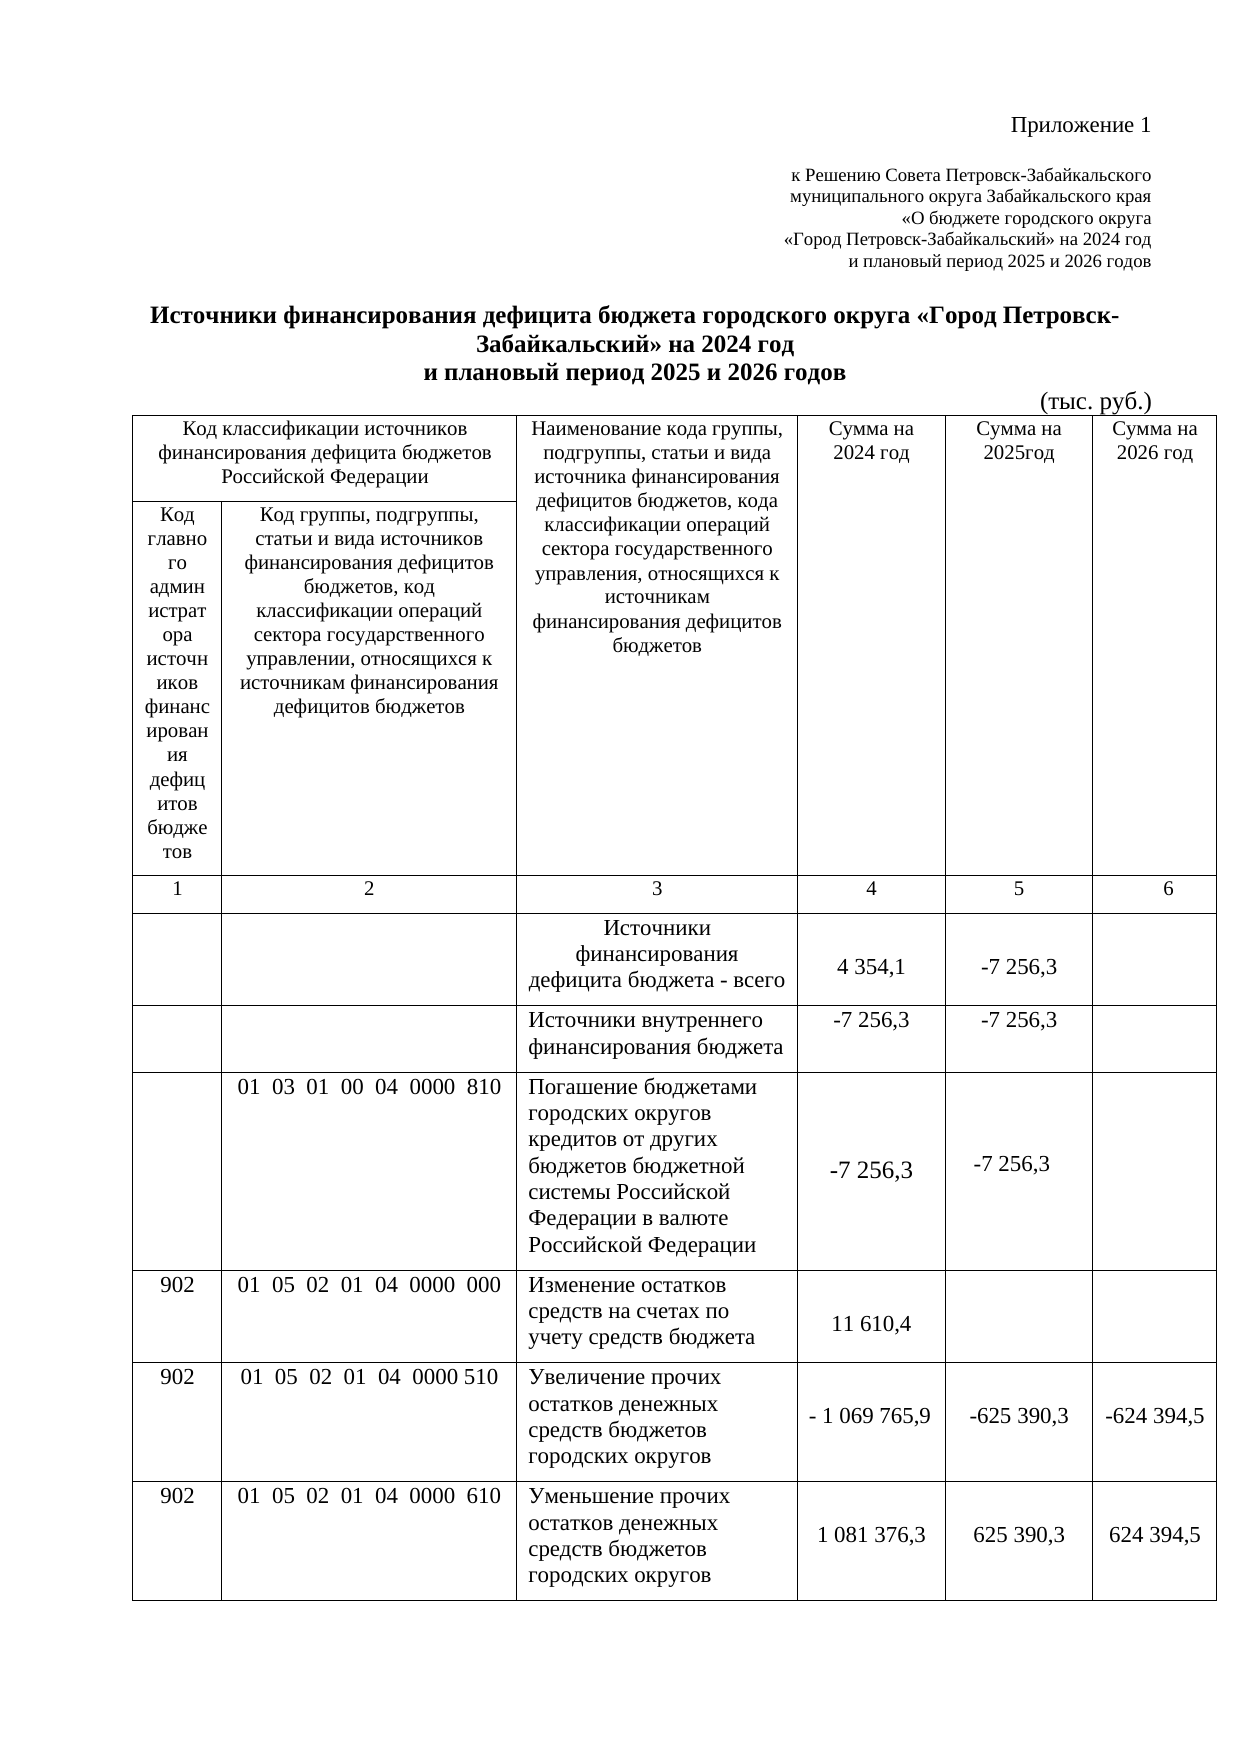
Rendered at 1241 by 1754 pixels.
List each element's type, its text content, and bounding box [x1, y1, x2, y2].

table_cell Источники внутреннего финансирования бюджета [517, 1006, 797, 1072]
table_header Сумма на 2024 год [798, 416, 945, 875]
table_cell 3 [517, 876, 797, 913]
table_cell 1 081 376,3 [798, 1482, 945, 1600]
table_cell [1093, 1271, 1216, 1362]
text к Решению Совета Петровск-Забайкальского [118, 163, 1152, 185]
table_cell 625 390,3 [946, 1482, 1092, 1600]
table_cell -7 256,3 [798, 1073, 945, 1270]
table_cell -7 256,3 [946, 1073, 1092, 1270]
text (тыс. руб.) [118, 386, 1152, 415]
table_cell [133, 1073, 221, 1270]
table_cell Погашение бюджетами городских округов кредитов от других бюджетов бюджетной системы Российской Федерации в валюте Российской Федерации [517, 1073, 797, 1270]
table_cell -624 394,5 [1093, 1363, 1216, 1481]
table_cell Изменение остатков средств на счетах по учету средств бюджета [517, 1271, 797, 1362]
table_cell -7 256,3 [946, 914, 1092, 1005]
table_cell 624 394,5 [1093, 1482, 1216, 1600]
table_cell 01 05 02 01 04 0000 510 [222, 1363, 516, 1481]
text «О бюджете городского округа [118, 207, 1152, 228]
text Приложение 1 [118, 111, 1152, 137]
table_cell -7 256,3 [798, 1006, 945, 1072]
table_header Код классификации источников финансирования дефицита бюджетов Российской Федерации [133, 416, 516, 501]
table_cell 902 [133, 1482, 221, 1600]
text муниципального округа Забайкальского края [118, 185, 1152, 207]
table_cell -625 390,3 [946, 1363, 1092, 1481]
table_cell [133, 914, 221, 1005]
table_cell 11 610,4 [798, 1271, 945, 1362]
table_cell Код главного администратора источников финансирования дефицитов бюджетов [133, 502, 221, 875]
table_cell [222, 914, 516, 1005]
table_cell - 1 069 765,9 [798, 1363, 945, 1481]
table_cell [133, 1006, 221, 1072]
table_cell Уменьшение прочих остатков денежных средств бюджетов городских округов [517, 1482, 797, 1600]
table_cell 4 [798, 876, 945, 913]
text Источники финансирования дефицита бюджета городского округа «Город Петровск-Забайкальский» на 2024 год [118, 300, 1152, 357]
table_cell 01 05 02 01 04 0000 610 [222, 1482, 516, 1600]
table_cell 1 [133, 876, 221, 913]
table_cell 01 03 01 00 04 0000 810 [222, 1073, 516, 1270]
table_cell 01 05 02 01 04 0000 000 [222, 1271, 516, 1362]
table_cell Источники финансирования дефицита бюджета - всего [517, 914, 797, 1005]
table_cell 2 [222, 876, 516, 913]
text и плановый период 2025 и 2026 годов [118, 357, 1152, 386]
text и плановый период 2025 и 2026 годов [118, 250, 1152, 271]
table_cell -7 256,3 [946, 1006, 1092, 1072]
table_cell 4 354,1 [798, 914, 945, 1005]
table_header Сумма на 2025год [946, 416, 1092, 875]
table_cell [1093, 914, 1216, 1005]
table_cell Увеличение прочих остатков денежных средств бюджетов городских округов [517, 1363, 797, 1481]
table_cell [1093, 1006, 1216, 1072]
table_cell 902 [133, 1271, 221, 1362]
table_cell 6 [1093, 876, 1216, 913]
table_cell Код группы, подгруппы, статьи и вида источников финансирования дефицитов бюджетов, код классификации операций сектора государственного управлении, относящихся к источникам финансирования дефицитов бюджетов [222, 502, 516, 875]
table_cell [1093, 1073, 1216, 1270]
text «Город Петровск-Забайкальский» на 2024 год [118, 228, 1152, 250]
table_cell [222, 1006, 516, 1072]
table_header Сумма на 2026 год [1093, 416, 1216, 875]
table_header Наименование кода группы, подгруппы, статьи и вида источника финансирования дефицитов бюджетов, кода классификации операций сектора государственного управления, относящихся к источникам финансирования дефицитов бюджетов [517, 416, 797, 875]
table_cell 902 [133, 1363, 221, 1481]
table_cell 5 [946, 876, 1092, 913]
table_cell [946, 1271, 1092, 1362]
